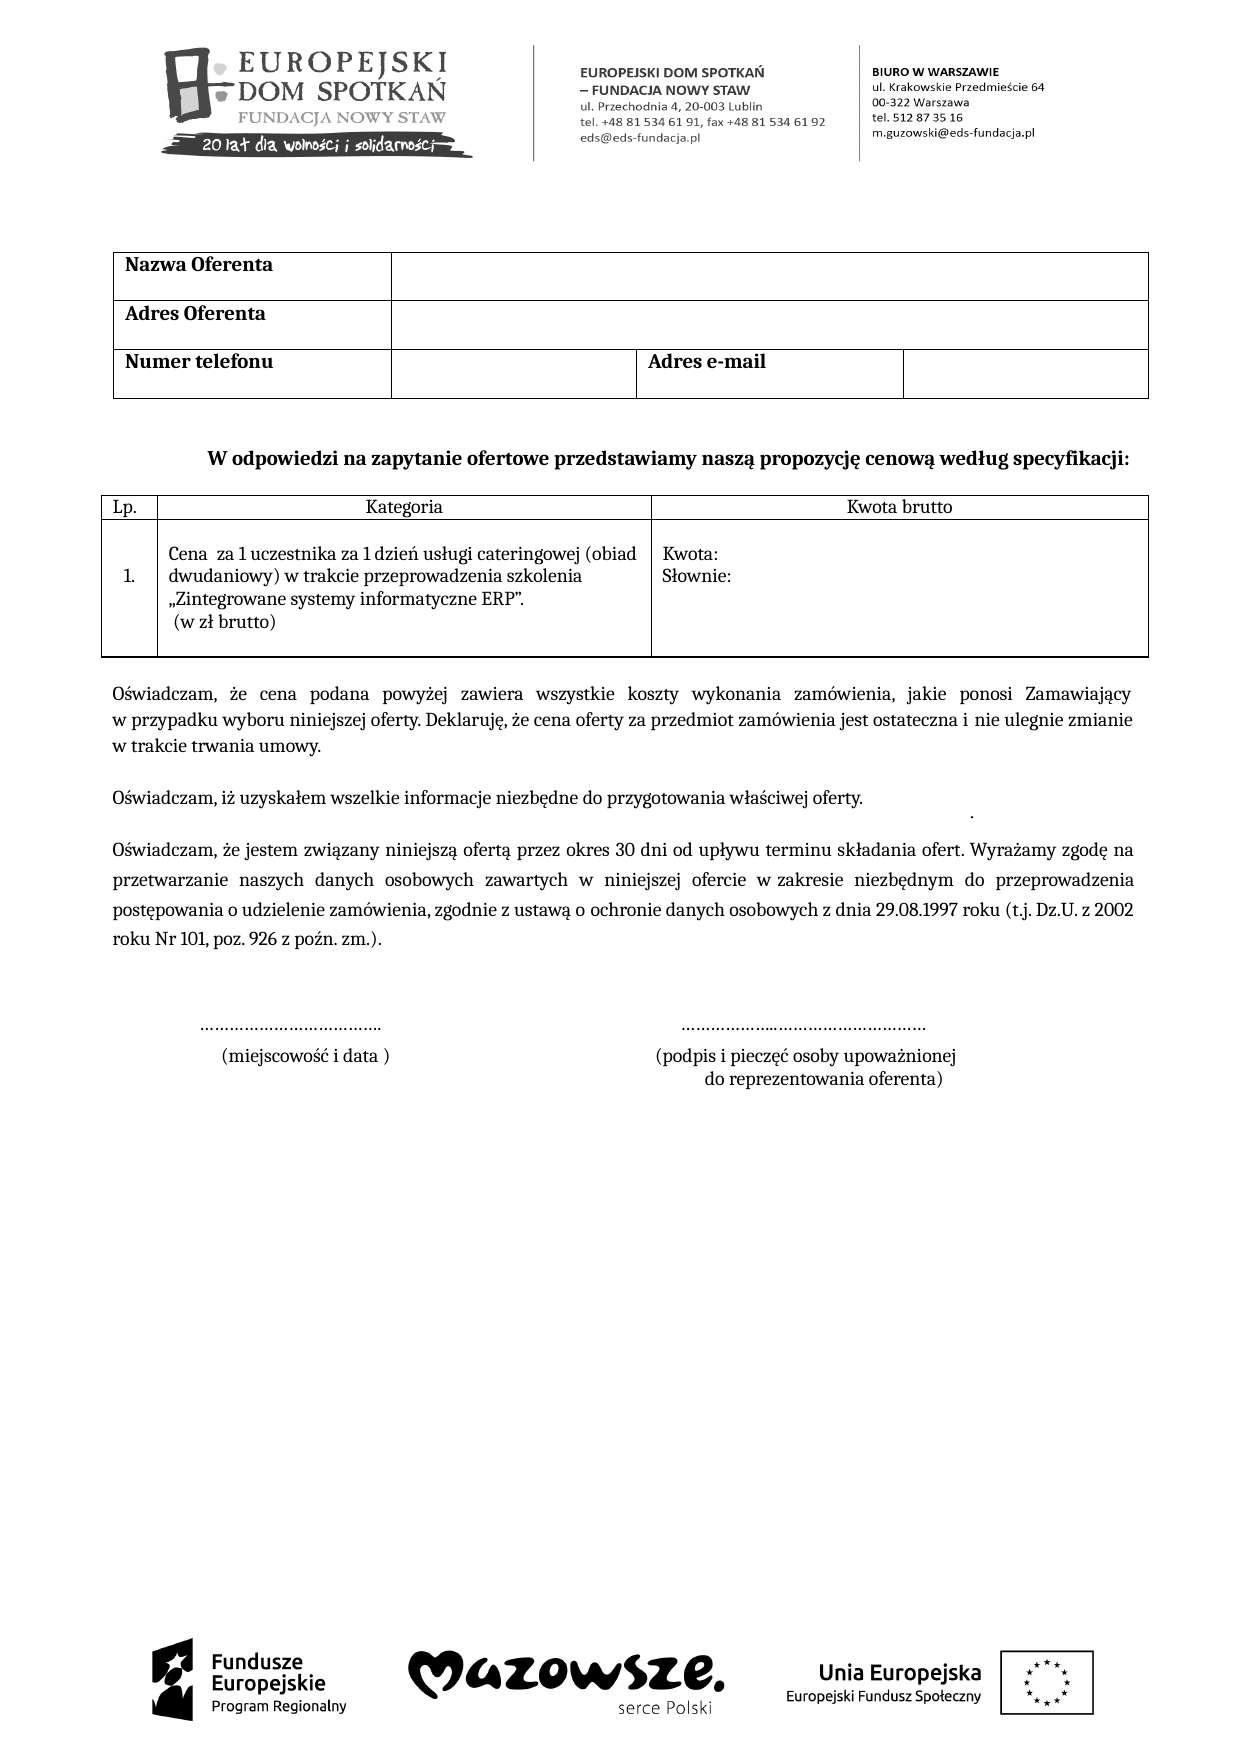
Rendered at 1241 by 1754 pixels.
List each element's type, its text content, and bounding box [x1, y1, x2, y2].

text (miejscowość i data ) (podpis i pieczęć osoby upoważnionej [112, 1045, 1137, 1068]
text ………………………………. ………………..………………………… [125, 1012, 1137, 1035]
table_cell Kwota: Słownie: [652, 520, 1148, 656]
table_cell 1. [102, 520, 157, 656]
text W odpowiedzi na zapytanie ofertowe przedstawiamy naszą propozycję cenową według specyfikacji: [200, 447, 1137, 471]
table_header Kategoria [158, 496, 651, 518]
table_header Lp. [102, 496, 157, 518]
picture [152, 1638, 1098, 1721]
table_cell [904, 350, 1148, 398]
table_cell Cena za 1 uczestnika za 1 dzień usługi cateringowej (obiad dwudaniowy) w trakcie przeprowadzenia szkolenia „Zintegrowane systemy informatyczne ERP”. (w zł brutto) [158, 520, 651, 656]
table_header Kwota brutto [652, 496, 1148, 518]
text Oświadczam, że jestem związany niniejszą ofertą przez okres 30 dni od upływu terminu składania ofert. Wyrażamy zgodę na przetwarzanie naszych danych osobowych zawartych w niniejszej ofercie w zakresie niezbędnym do przeprowadzenia postępowania o udzielenie zamówienia, zgodnie z ustawą o ochronie danych osobowych z dnia 29.08.1997 roku (t.j. Dz.U. z 2002 roku Nr 101, poz. 926 z poźn. zm.). [112, 839, 1135, 951]
table_cell [392, 350, 636, 398]
table_cell Numer telefonu [114, 350, 391, 398]
table_header [392, 253, 1148, 300]
text Oświadczam, iż uzyskałem wszelkie informacje niezbędne do przygotowania właściwej oferty. [112, 787, 1133, 809]
text Oświadczam, że cena podana powyżej zawiera wszystkie koszty wykonania zamówienia, jakie ponosi Zamawiający w przypadku wyboru niniejszej oferty. Deklaruję, że cena oferty za przedmiot zamówienia jest ostateczna i nie ulegnie zmianie w trakcie trwania umowy. [112, 682, 1133, 757]
table_cell Adres e-mail [637, 350, 903, 398]
table_header Nazwa Oferenta [114, 253, 391, 300]
table_cell [392, 301, 1148, 349]
table_cell Adres Oferenta [114, 301, 391, 349]
text do reprezentowania oferenta) [129, 1068, 1137, 1091]
